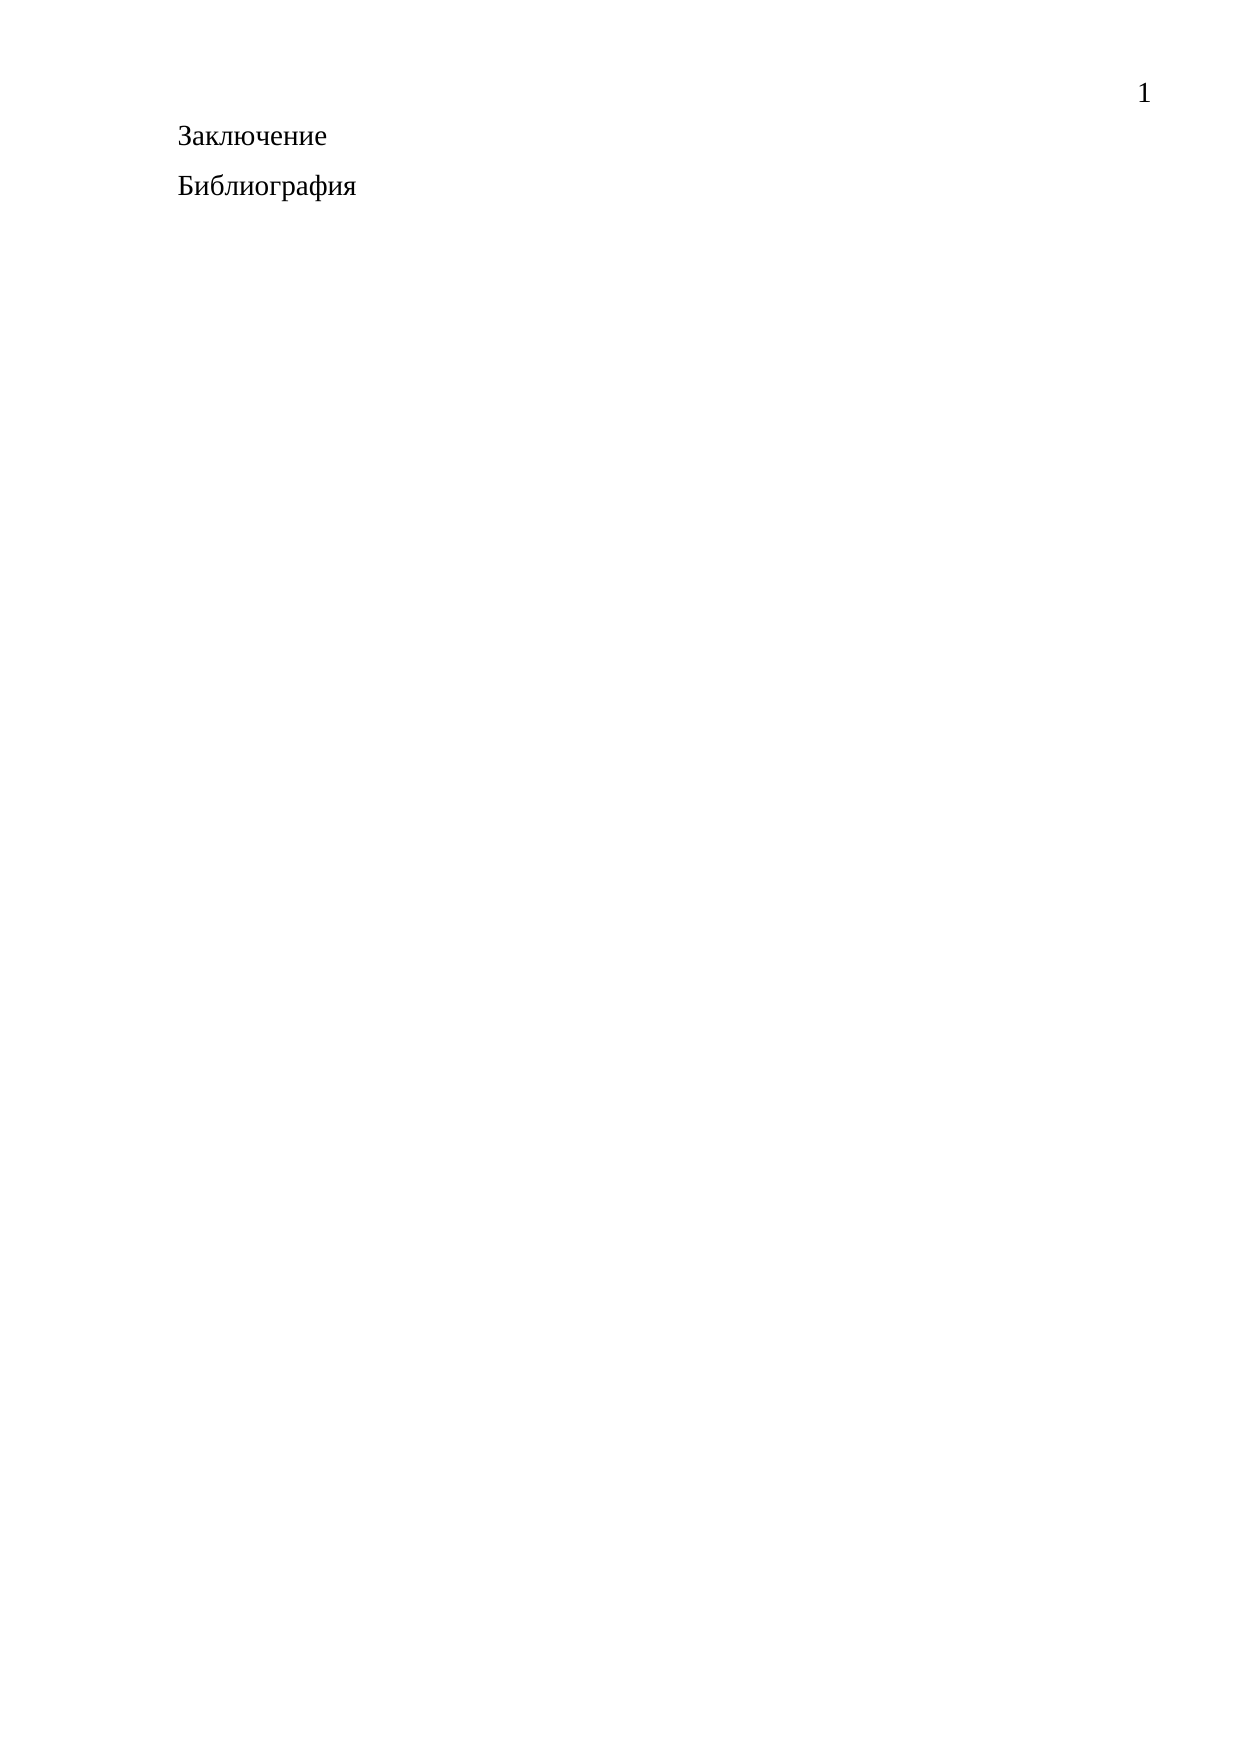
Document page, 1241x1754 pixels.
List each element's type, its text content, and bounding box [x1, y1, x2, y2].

subtitle Заключение [177, 118, 1152, 152]
subtitle Библиография [177, 168, 1152, 202]
